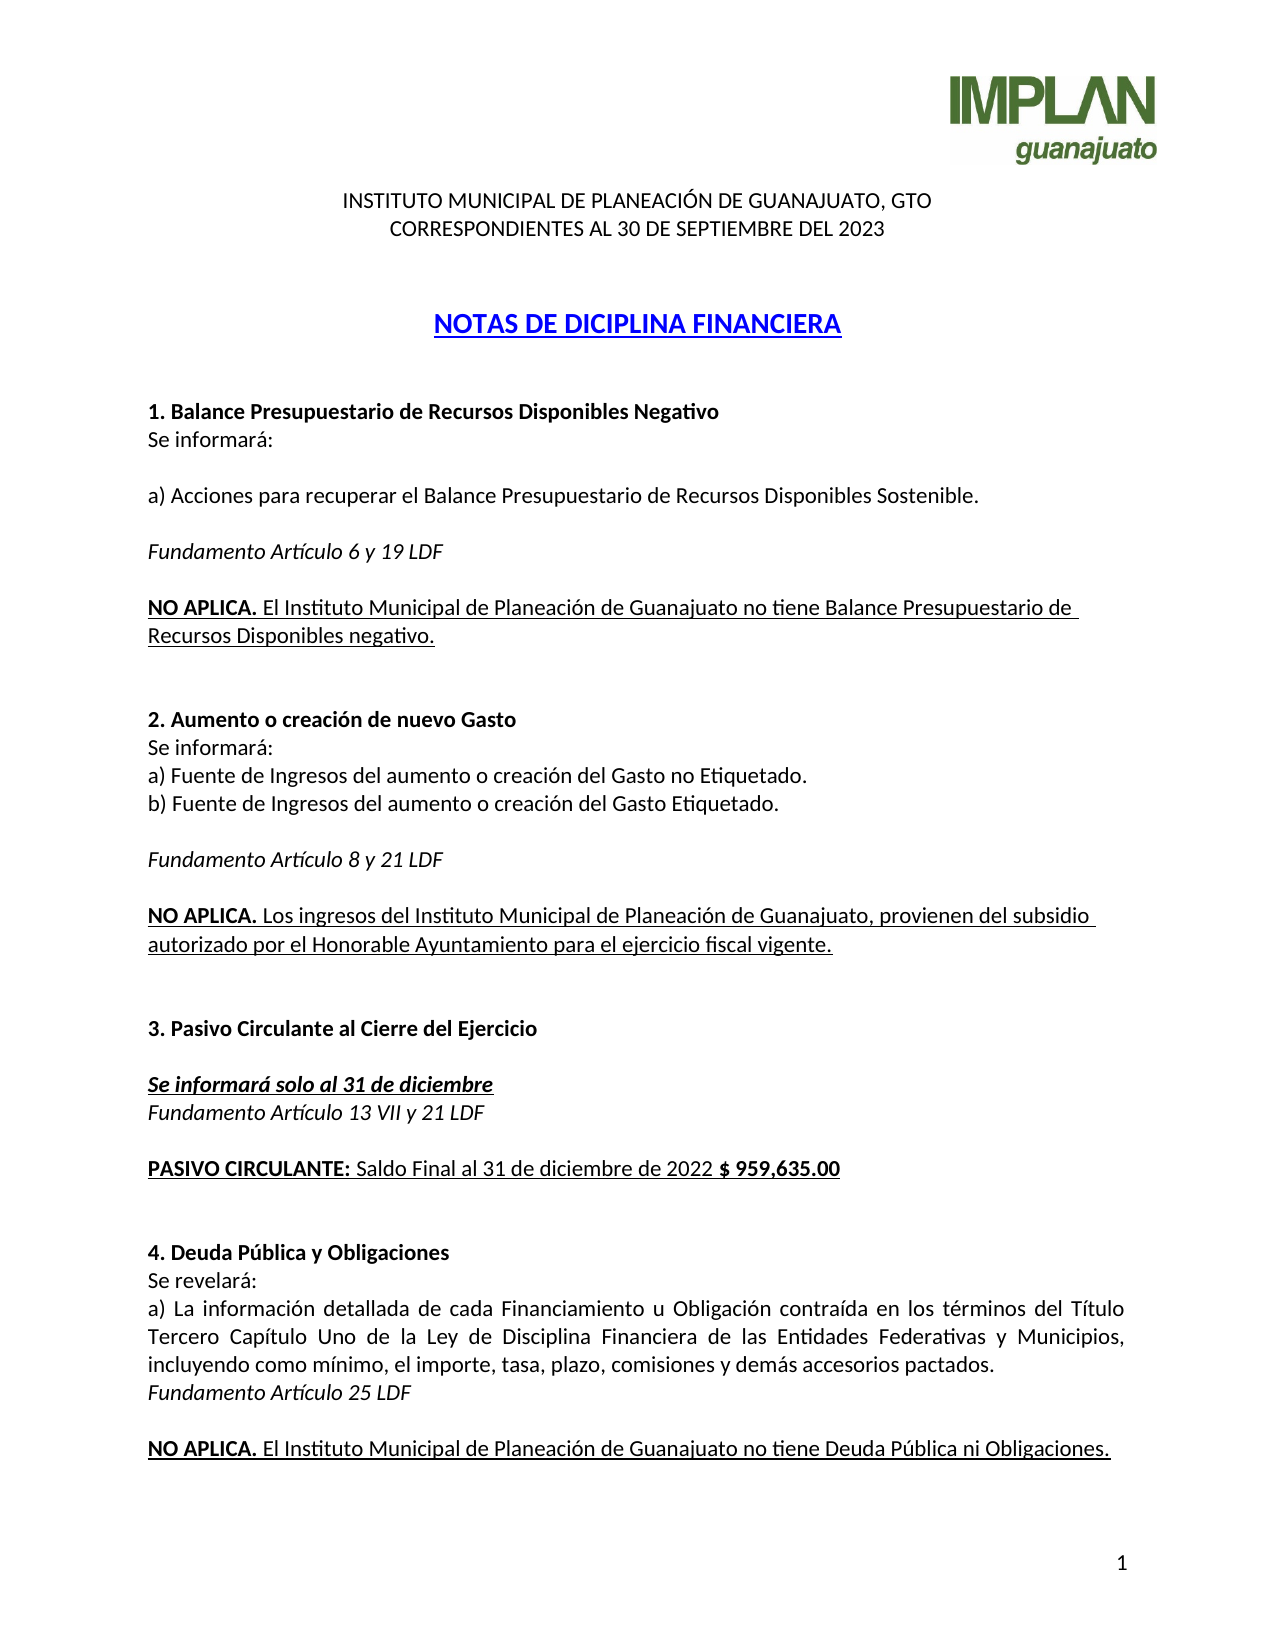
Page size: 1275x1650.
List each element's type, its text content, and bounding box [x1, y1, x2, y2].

text 2. Aumento o creación de nuevo Gasto [148, 706, 1127, 733]
text NOTAS DE DICIPLINA FINANCIERA [148, 306, 1127, 341]
text a) Fuente de Ingresos del aumento o creación del Gasto no Etiquetado. [148, 762, 1127, 789]
text Fundamento Artículo 8 y 21 LDF [148, 846, 1127, 874]
text 3. Pasivo Circulante al Cierre del Ejercicio [148, 1014, 1127, 1042]
text PASIVO CIRCULANTE: Saldo Final al 31 de diciembre de 2022 $ 959,635.00 [148, 1154, 1127, 1182]
text a) La información detallada de cada Financiamiento u Obligación contraída en los términos del Título Tercero Capítulo Uno de la Ley de Disciplina Financiera de las Entidades Federativas y Municipios, incluyendo como mínimo, el importe, tasa, plazo, comisiones y demás accesorios pactados. [148, 1294, 1127, 1378]
text Se informará solo al 31 de diciembre [148, 1070, 1127, 1098]
text NO APLICA. El Instituto Municipal de Planeación de Guanajuato no tiene Deuda Pública ni Obligaciones. [148, 1434, 1127, 1462]
text Se revelará: [148, 1266, 1127, 1294]
text Fundamento Artículo 13 VII y 21 LDF [148, 1098, 1127, 1126]
text a) Acciones para recuperar el Balance Presupuestario de Recursos Disponibles Sostenible. [148, 481, 1127, 509]
picture [950, 76, 1157, 165]
text Fundamento Artículo 6 y 19 LDF [148, 537, 1127, 565]
text b) Fuente de Ingresos del aumento o creación del Gasto Etiquetado. [148, 789, 1127, 818]
text 4. Deuda Pública y Obligaciones [148, 1238, 1127, 1266]
text Se informará: [148, 733, 1127, 762]
text NO APLICA. El Instituto Municipal de Planeación de Guanajuato no tiene Balance Presupuestario de Recursos Disponibles negativo. [148, 593, 1127, 649]
text NO APLICA. Los ingresos del Instituto Municipal de Planeación de Guanajuato, provienen del subsidio autorizado por el Honorable Ayuntamiento para el ejercicio fiscal vigente. [148, 902, 1127, 958]
text Se informará: [148, 425, 1127, 453]
text Fundamento Artículo 25 LDF [148, 1378, 1127, 1406]
text 1. Balance Presupuestario de Recursos Disponibles Negativo [148, 397, 1127, 425]
